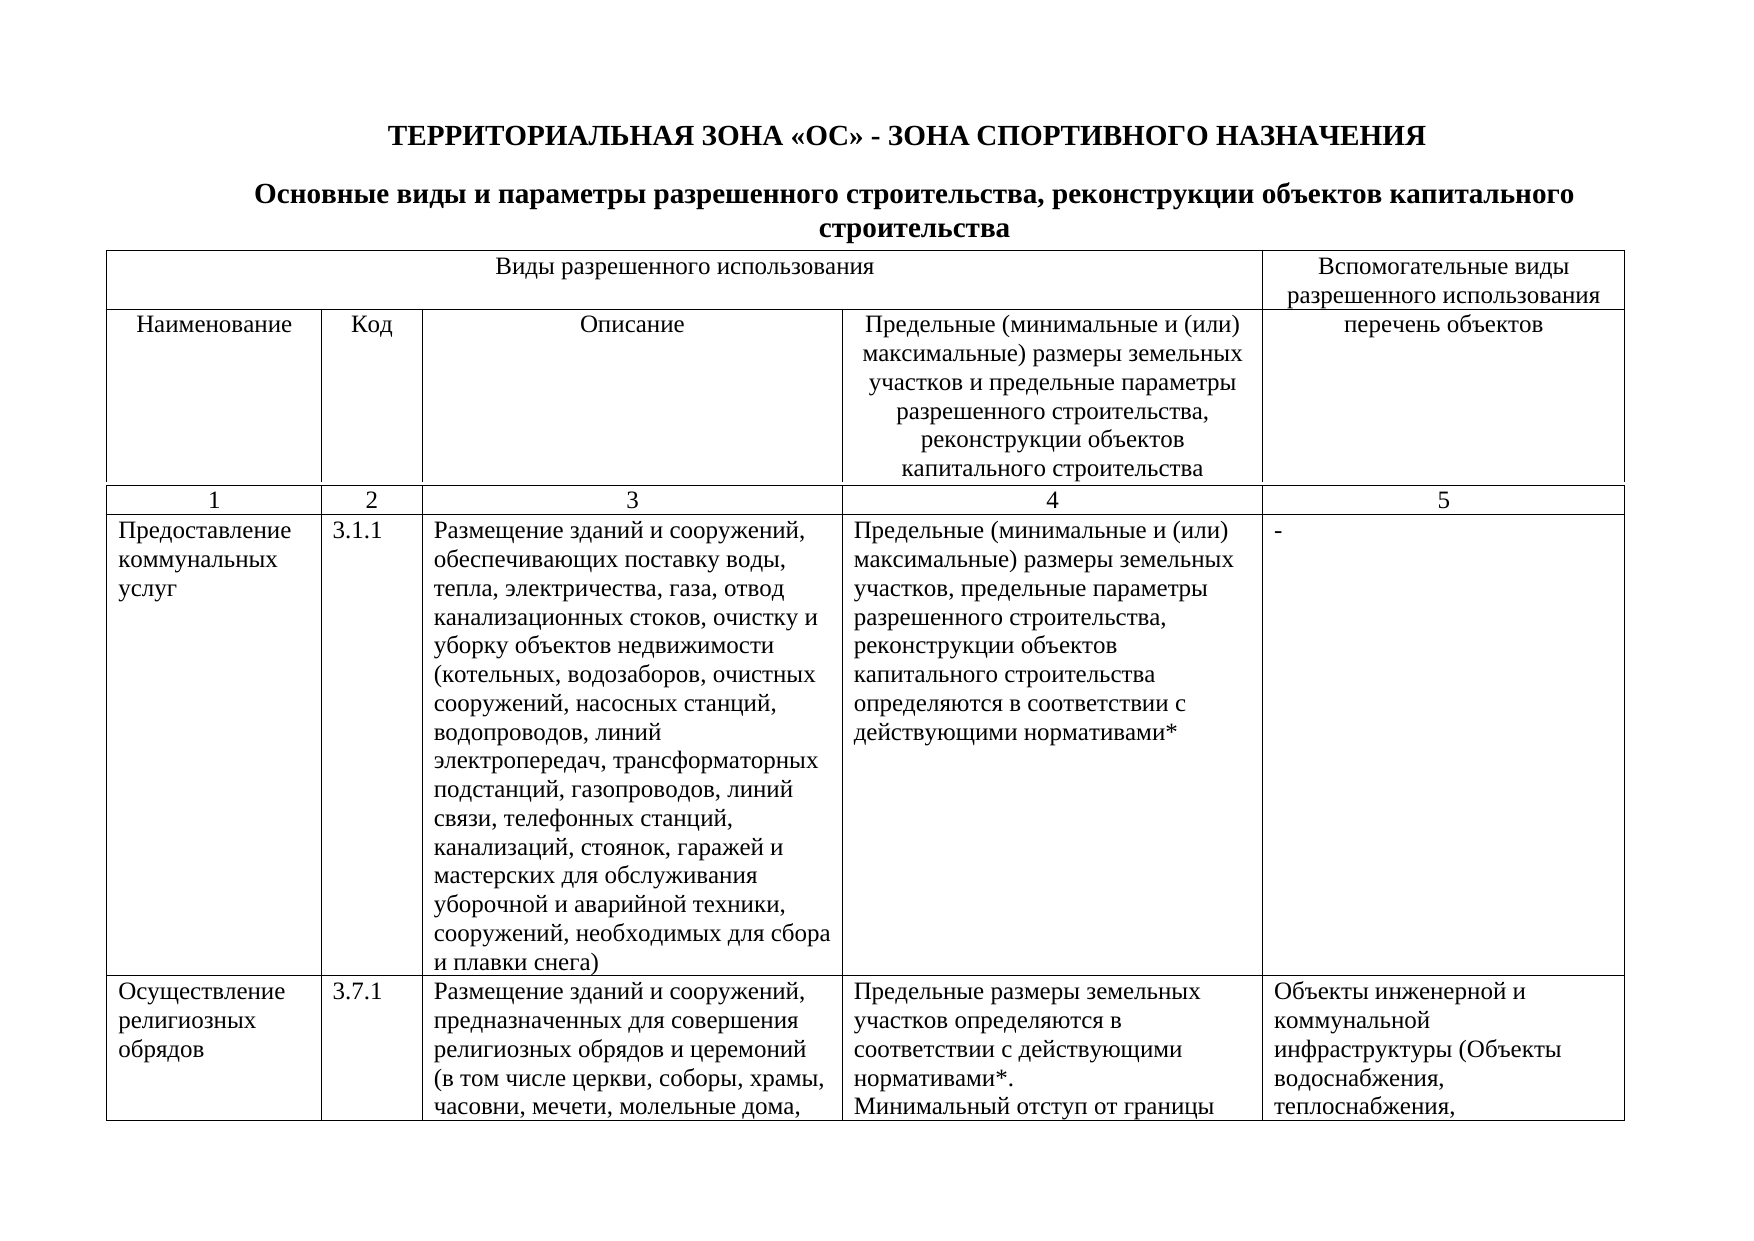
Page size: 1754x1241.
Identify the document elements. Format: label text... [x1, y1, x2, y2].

table_header 2 [322, 486, 422, 514]
table_header 1 [107, 486, 321, 514]
table_cell Наименование [107, 310, 321, 482]
table_header 3 [423, 486, 842, 514]
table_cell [1263, 976, 1624, 1120]
table_header Вспомогательные виды разрешенного использования [1263, 251, 1624, 308]
table_cell Размещение зданий и сооружений, обеспечивающих поставку воды, тепла, электричества, газа, отвод канализационных стоков, очистку и уборку объектов недвижимости (котельных, водозаборов, очистных сооружений, насосных станций, водопроводов, линий электропередач, трансформаторных подстанций, газопроводов, линий связи, телефонных станций, канализаций, стоянок, гаражей и мастерских для обслуживания уборочной и аварийной техники, сооружений, необходимых для сбора и плавки снега) [423, 515, 842, 975]
table_cell Предельные (минимальные и (или) максимальные) размеры земельных участков и предельные параметры разрешенного строительства, реконструкции объектов капитального строительства [843, 310, 1262, 482]
table_cell Код [322, 310, 422, 482]
table_cell Предельные (минимальные и (или) максимальные) размеры земельных участков, предельные параметры разрешенного строительства, реконструкции объектов капитального строительства определяются в соответствии с действующими нормативами* [843, 515, 1262, 975]
table_cell Осуществление религиозных обрядов [107, 976, 321, 1120]
table_cell 3.1.1 [322, 515, 422, 975]
table_header Виды разрешенного использования [107, 251, 1262, 308]
table_cell 3.7.1 [322, 976, 422, 1120]
table_header 5 [1263, 486, 1624, 514]
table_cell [423, 976, 842, 1120]
table_cell Предоставление коммунальных услуг [107, 515, 321, 975]
table_cell перечень объектов [1263, 310, 1624, 482]
subtitle ТЕРРИТОРИАЛЬНАЯ ЗОНА «ОС» - ЗОНА СПОРТИВНОГО НАЗНАЧЕНИЯ [178, 118, 1636, 152]
subtitle Основные виды и параметры разрешенного строительства, реконструкции объектов капитального строительства [193, 177, 1636, 244]
table_cell - [1263, 515, 1624, 975]
table_header 4 [843, 486, 1262, 514]
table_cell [843, 976, 1262, 1120]
table_cell Описание [423, 310, 842, 482]
